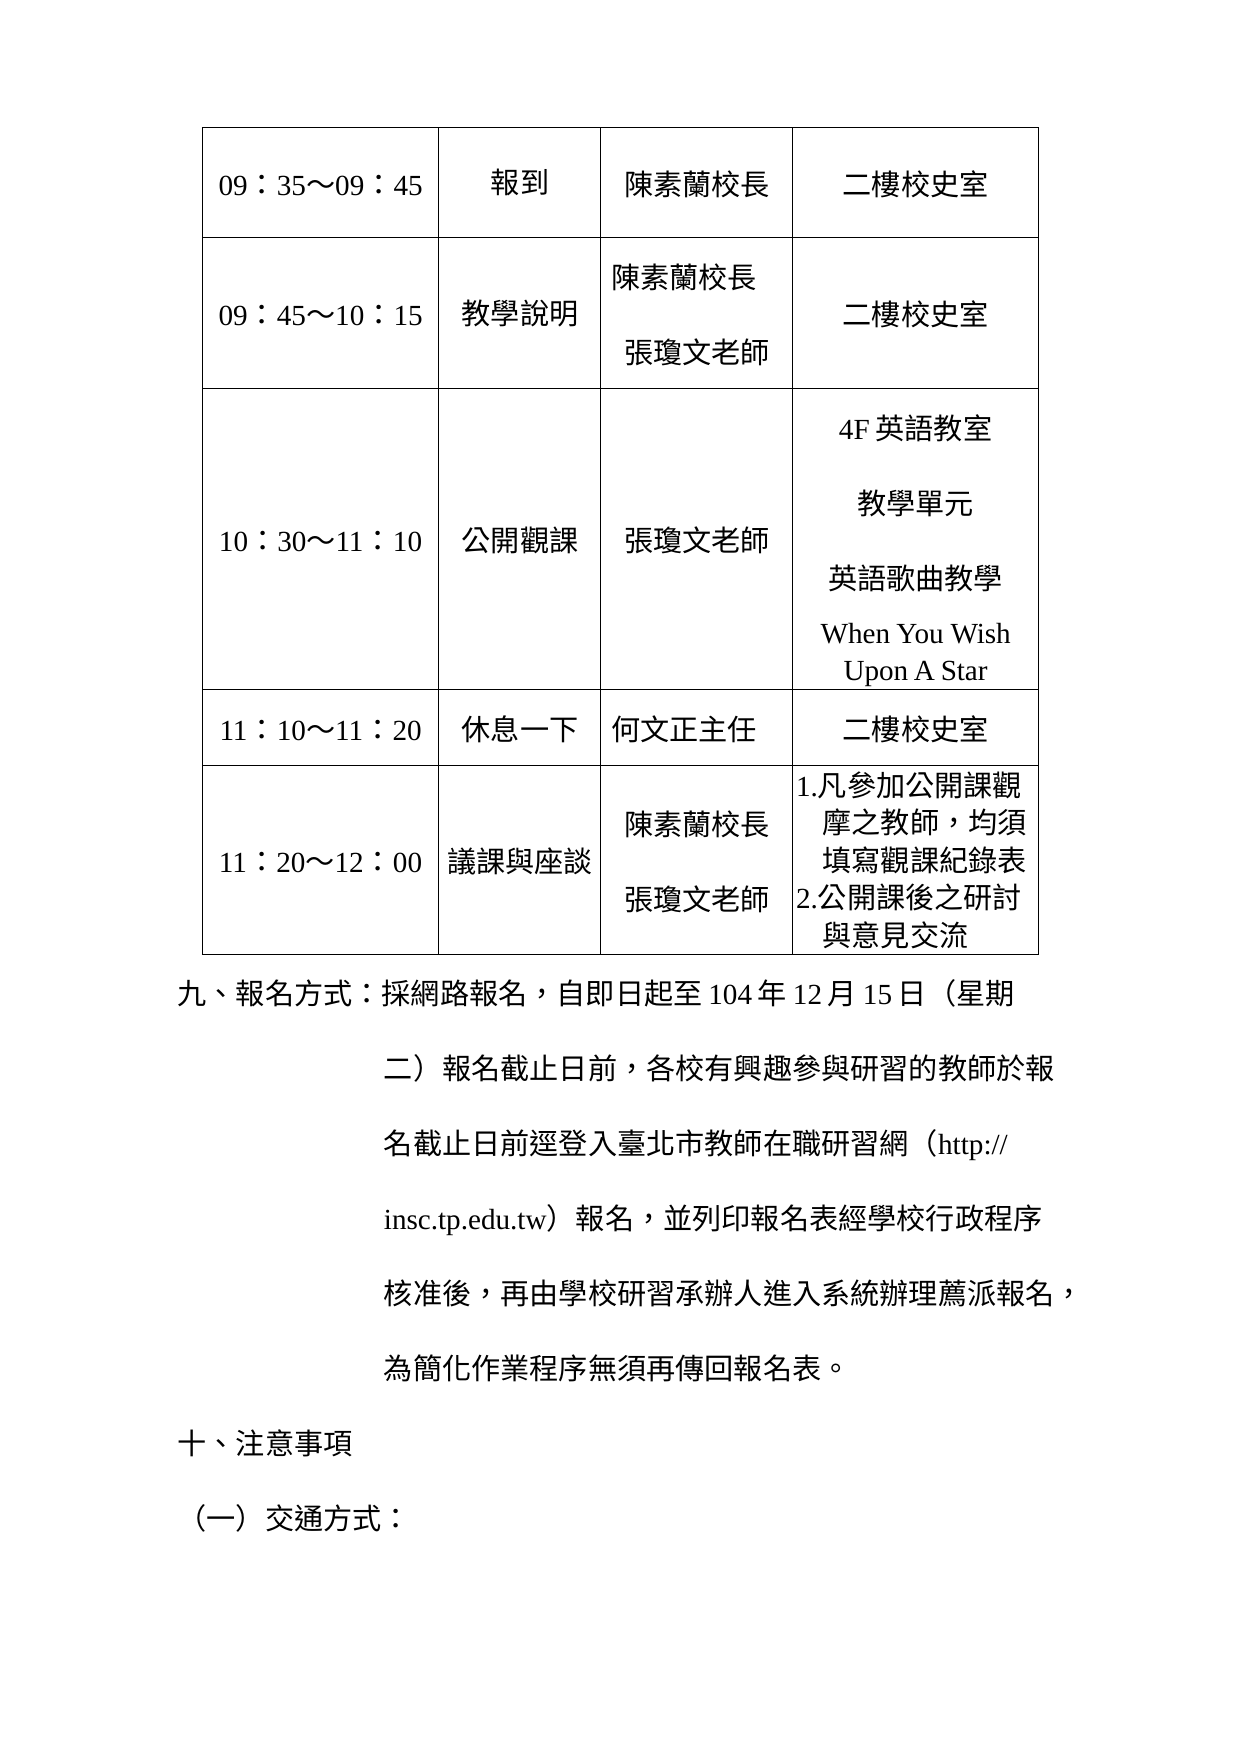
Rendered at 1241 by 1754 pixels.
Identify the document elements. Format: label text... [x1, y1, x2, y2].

table_cell 二樓校史室 [793, 128, 1038, 237]
table_cell 議課與座談 [439, 766, 600, 953]
table_cell 陳素蘭校長 張瓊文老師 [601, 238, 792, 388]
table_cell 11：20～12：00 [203, 766, 438, 953]
table_cell 陳素蘭校長 [601, 128, 792, 237]
text 九、報名方式：採網路報名，自即日起至104年12月15日（星期二）報名截止日前，各校有興趣參與研習的教師於報名截止日前逕登入臺北市教師在職研習網（http://insc.tp.edu.tw）報名，並列印報名表經學校行政程序核准後，再由學校研習承辦人進入系統辦理薦派報名，為簡化作業程序無須再傳回報名表。 [177, 954, 1063, 1404]
table_cell 09：45～10：15 [203, 238, 438, 388]
text 十、注意事項 [177, 1404, 1063, 1479]
table_cell 張瓊文老師 [601, 389, 792, 689]
text （一）交通方式： [177, 1479, 1063, 1554]
table_cell 何文正主任 [601, 690, 792, 765]
table_cell 公開觀課 [439, 389, 600, 689]
table_cell 休息一下 [439, 690, 600, 765]
table_cell 陳素蘭校長 張瓊文老師 [601, 766, 792, 953]
table_cell 報到 [439, 128, 600, 237]
table_cell 1.凡參加公開課觀摩之教師，均須填寫觀課紀錄表 2.公開課後之研討與意見交流 [793, 766, 1038, 953]
table_cell 09：35～09：45 [203, 128, 438, 237]
table_cell 教學說明 [439, 238, 600, 388]
table_cell 4F英語教室 教學單元 英語歌曲教學 When You Wish Upon A Star [793, 389, 1038, 689]
table_cell 10：30～11：10 [203, 389, 438, 689]
table_cell 二樓校史室 [793, 690, 1038, 765]
table_cell 11：10～11：20 [203, 690, 438, 765]
table_cell 二樓校史室 [793, 238, 1038, 388]
